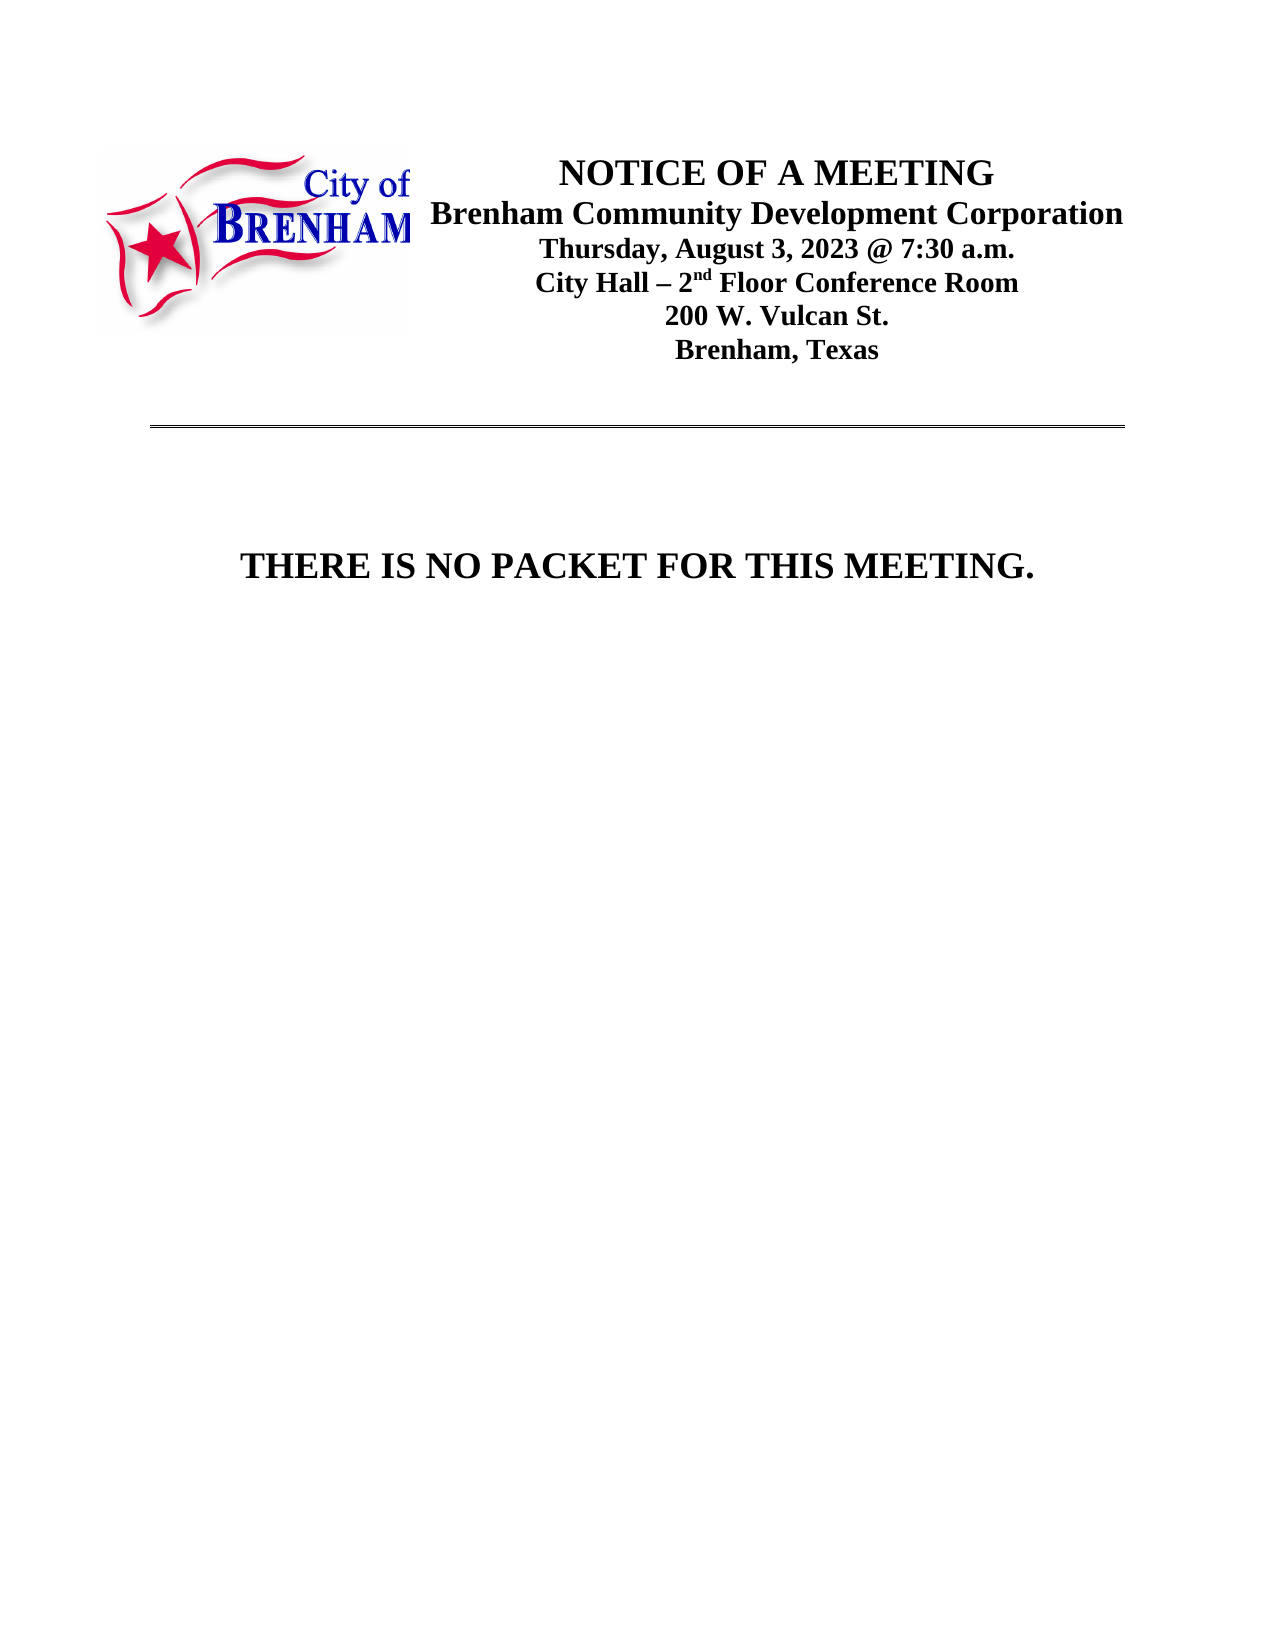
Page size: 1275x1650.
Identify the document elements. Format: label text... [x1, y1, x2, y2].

text THERE IS NO PACKET FOR THIS MEETING. [150, 543, 1125, 586]
text Brenham Community Development Corporation [410, 193, 1125, 231]
text 200 W. Vulcan St. [410, 298, 1125, 332]
text City Hall – 2nd Floor Conference Room [410, 265, 1125, 298]
text Thursday, August 3, 2023 @ 7:30 a.m. [410, 231, 1125, 265]
text NOTICE OF A MEETING [410, 150, 1125, 193]
picture [97, 147, 410, 335]
text Brenham, Texas [150, 332, 1125, 366]
